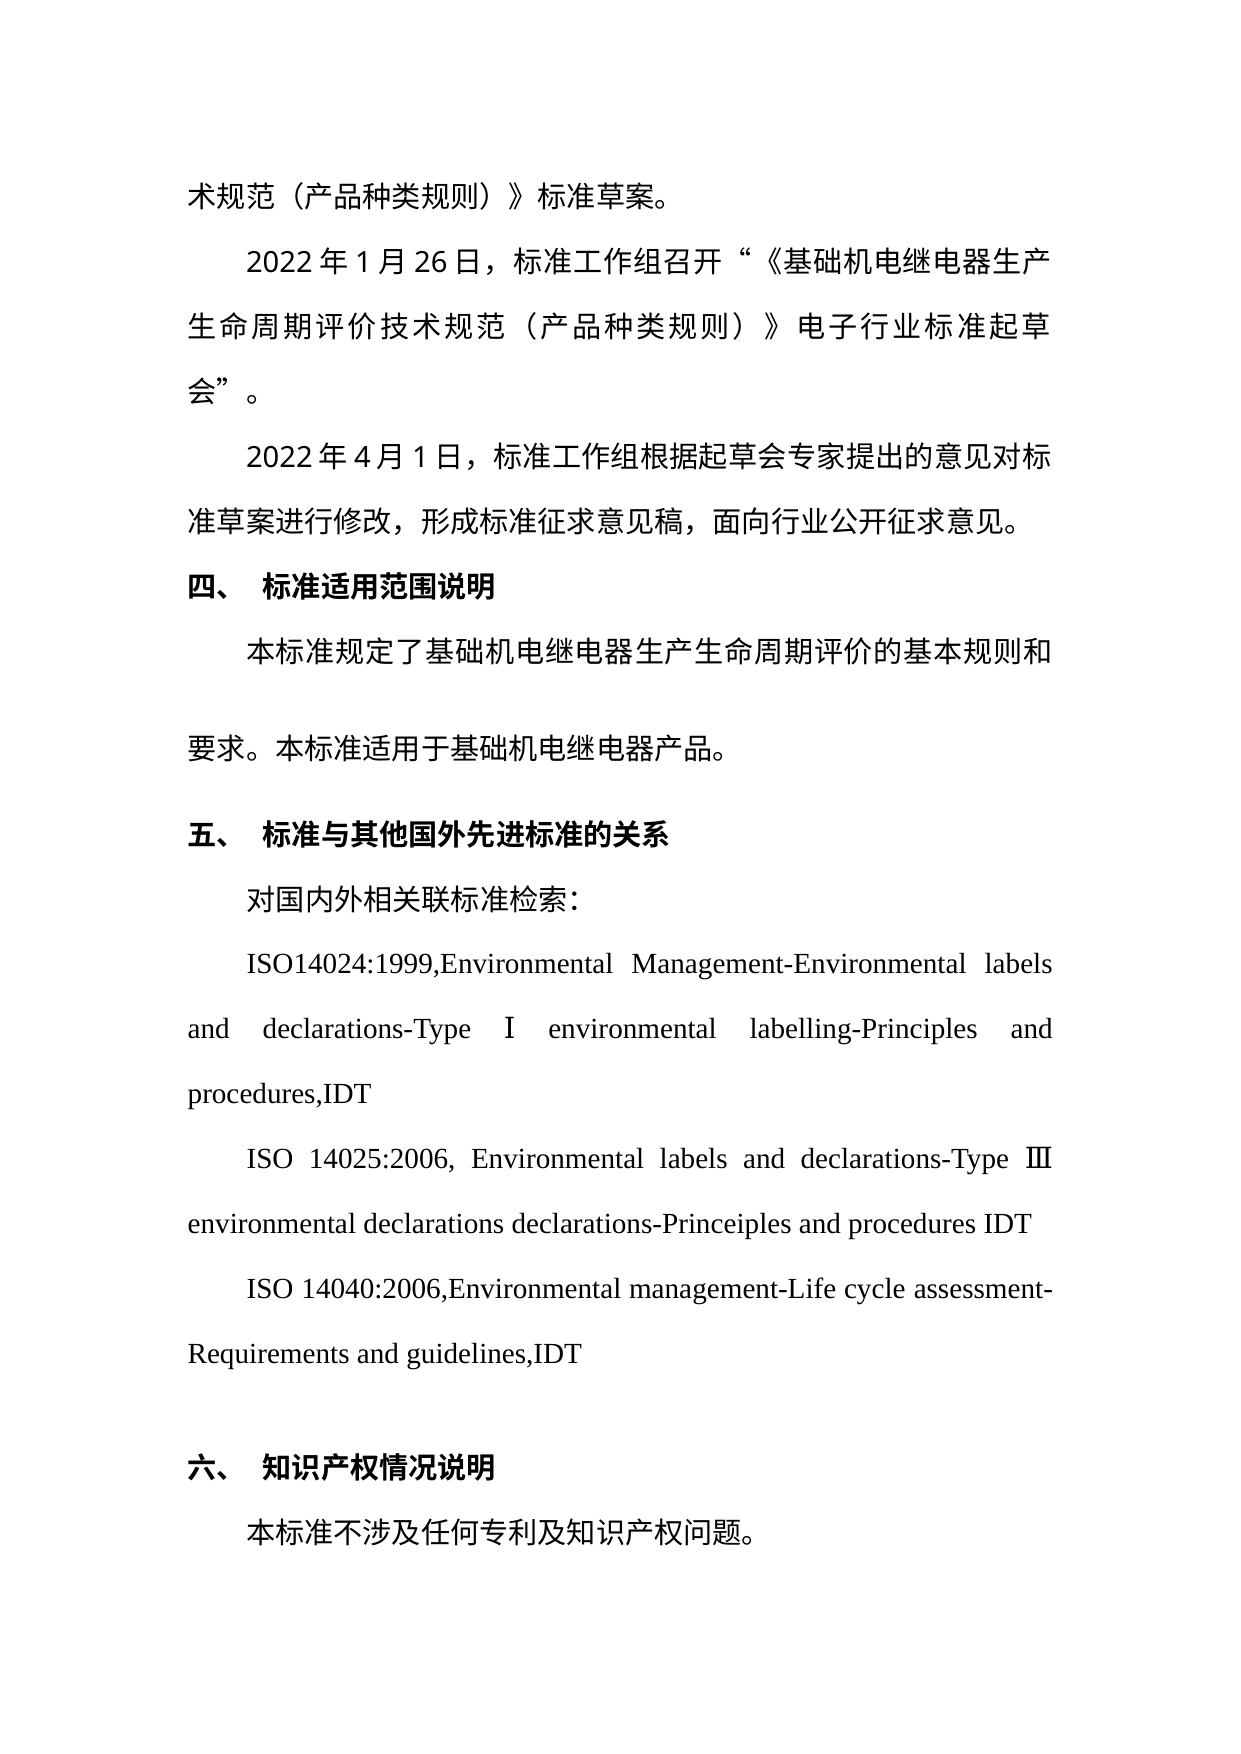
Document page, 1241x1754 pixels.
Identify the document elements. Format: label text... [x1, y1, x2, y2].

text ISO14024:1999,Environmental Management-Environmental labels and declarations-Type Ⅰ environmental labelling-Principles and procedures,IDT [187, 931, 1053, 1126]
text 2022年4月1日，标准工作组根据起草会专家提出的意见对标准草案进行修改，形成标准征求意见稿，面向行业公开征求意见。 [187, 422, 1053, 552]
text ISO 14040:2006,Environmental management-Life cycle assessment-Requirements and guidelines,IDT [187, 1256, 1053, 1386]
list 标准适用范围说明 [187, 552, 1053, 617]
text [187, 162, 1053, 227]
list 标准与其他国外先进标准的关系 [187, 801, 1053, 866]
text 2022年1月26日，标准工作组召开“《基础机电继电器生产生命周期评价技术规范（产品种类规则）》电子行业标准起草会”。 [187, 227, 1053, 422]
list 知识产权情况说明 [187, 1433, 1053, 1498]
text 对国内外相关联标准检索： [187, 866, 1053, 931]
text ISO 14025:2006, Environmental labels and declarations-Type Ⅲ environmental declarations declarations-Princeiples and procedures IDT [187, 1126, 1053, 1256]
text 本标准规定了基础机电继电器生产生命周期评价的基本规则和要求。本标准适用于基础机电继电器产品。 [187, 617, 1053, 779]
text 本标准不涉及任何专利及知识产权问题。 [187, 1498, 1053, 1563]
